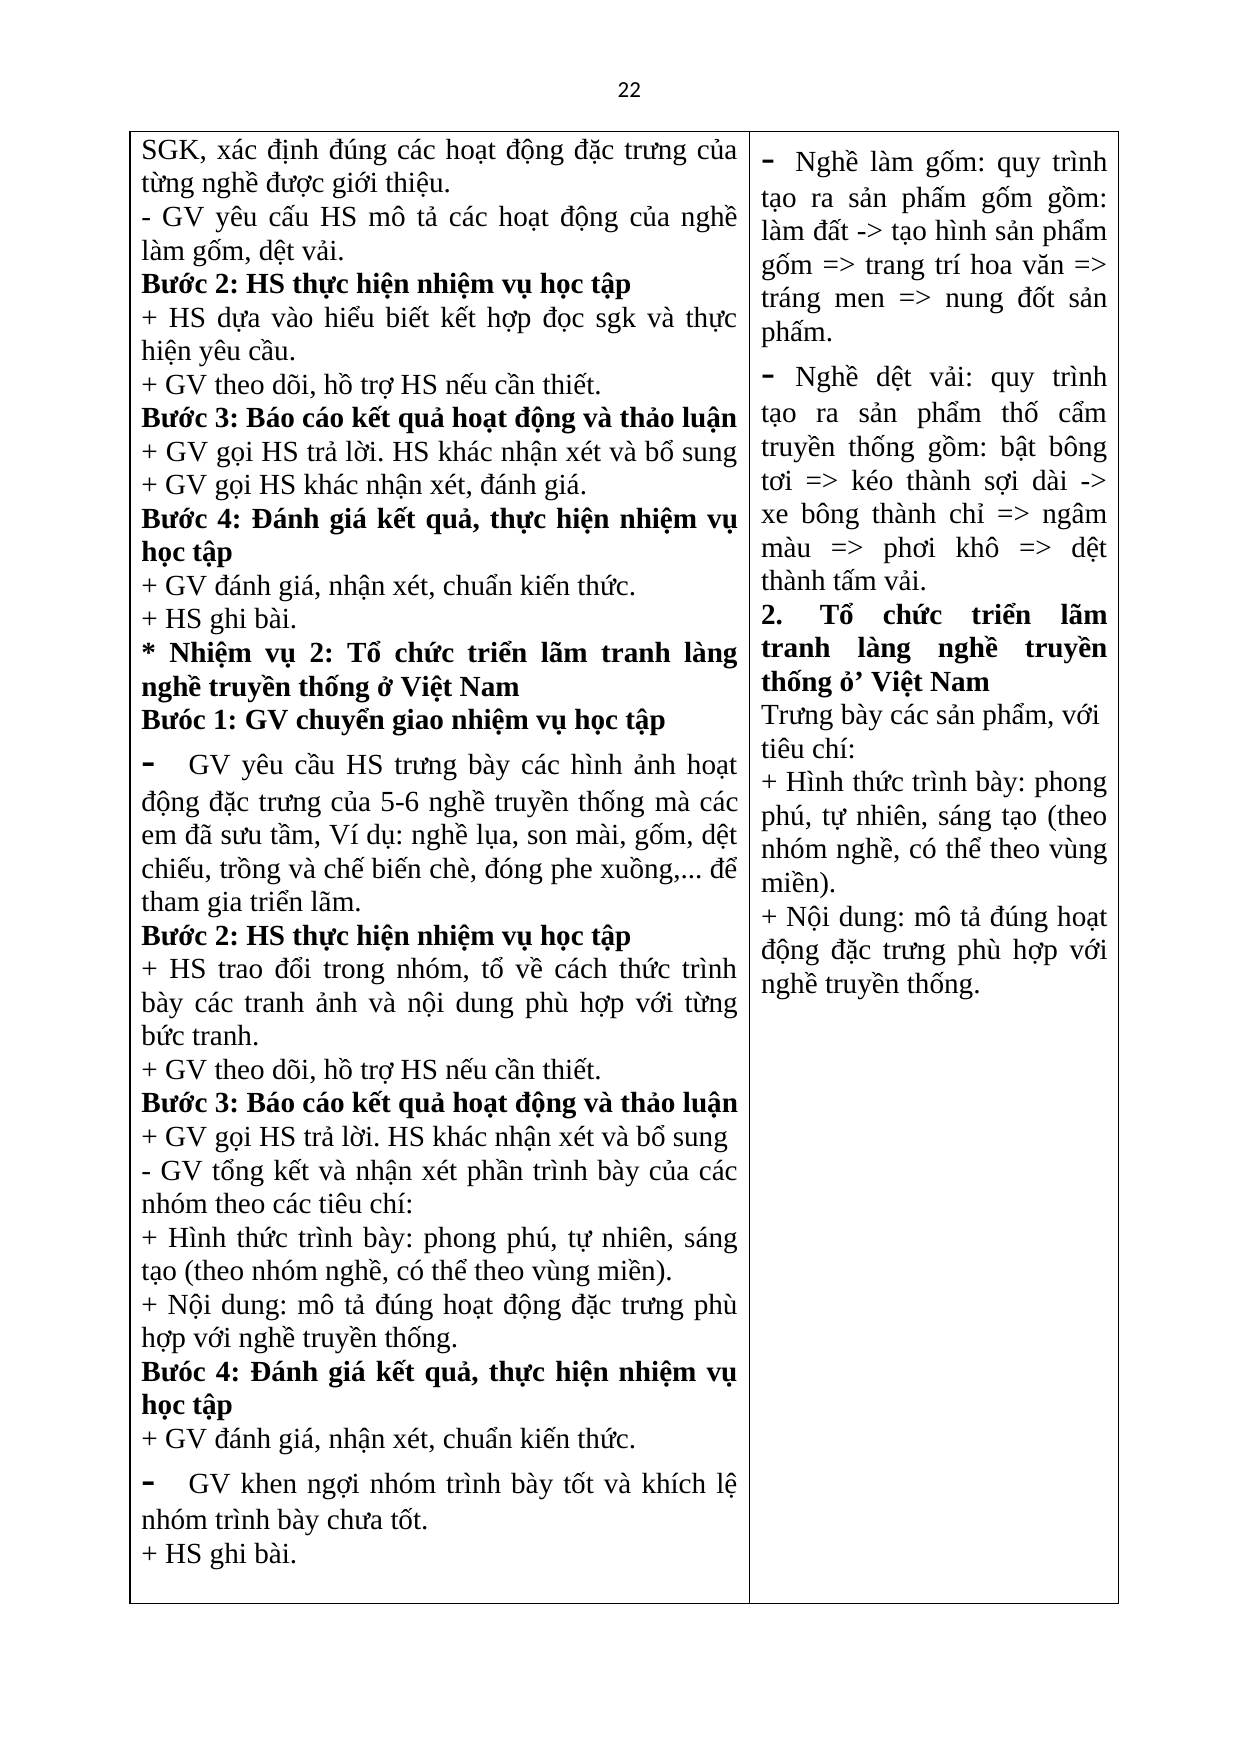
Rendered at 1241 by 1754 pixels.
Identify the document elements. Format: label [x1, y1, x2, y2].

table_cell [131, 132, 749, 1603]
table_cell [750, 132, 1118, 1603]
